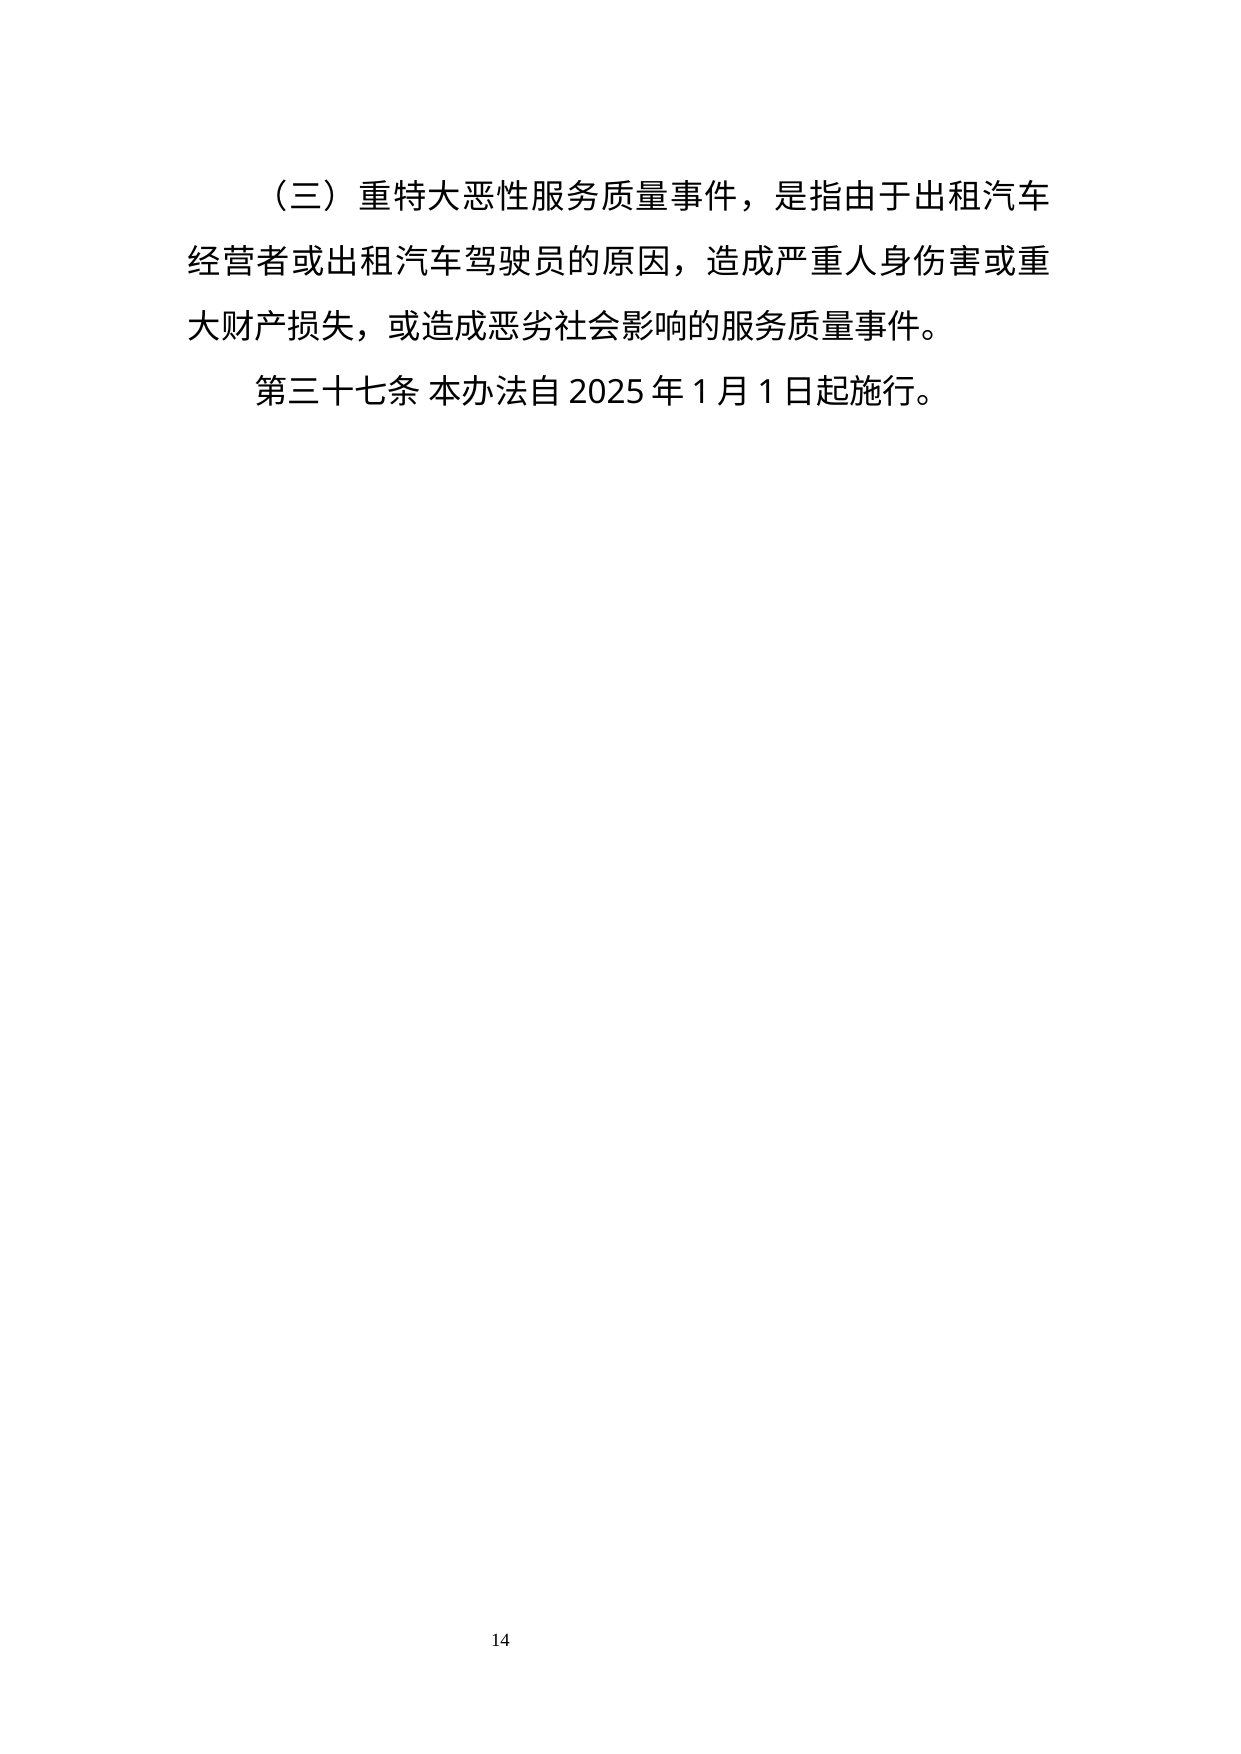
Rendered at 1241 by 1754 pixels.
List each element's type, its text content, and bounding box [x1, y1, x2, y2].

list 第三十七条 本办法自2025年1月1日起施行。 [187, 357, 1053, 422]
list （三）重特大恶性服务质量事件，是指由于出租汽车经营者或出租汽车驾驶员的原因，造成严重人身伤害或重大财产损失，或造成恶劣社会影响的服务质量事件。 [187, 162, 1053, 357]
